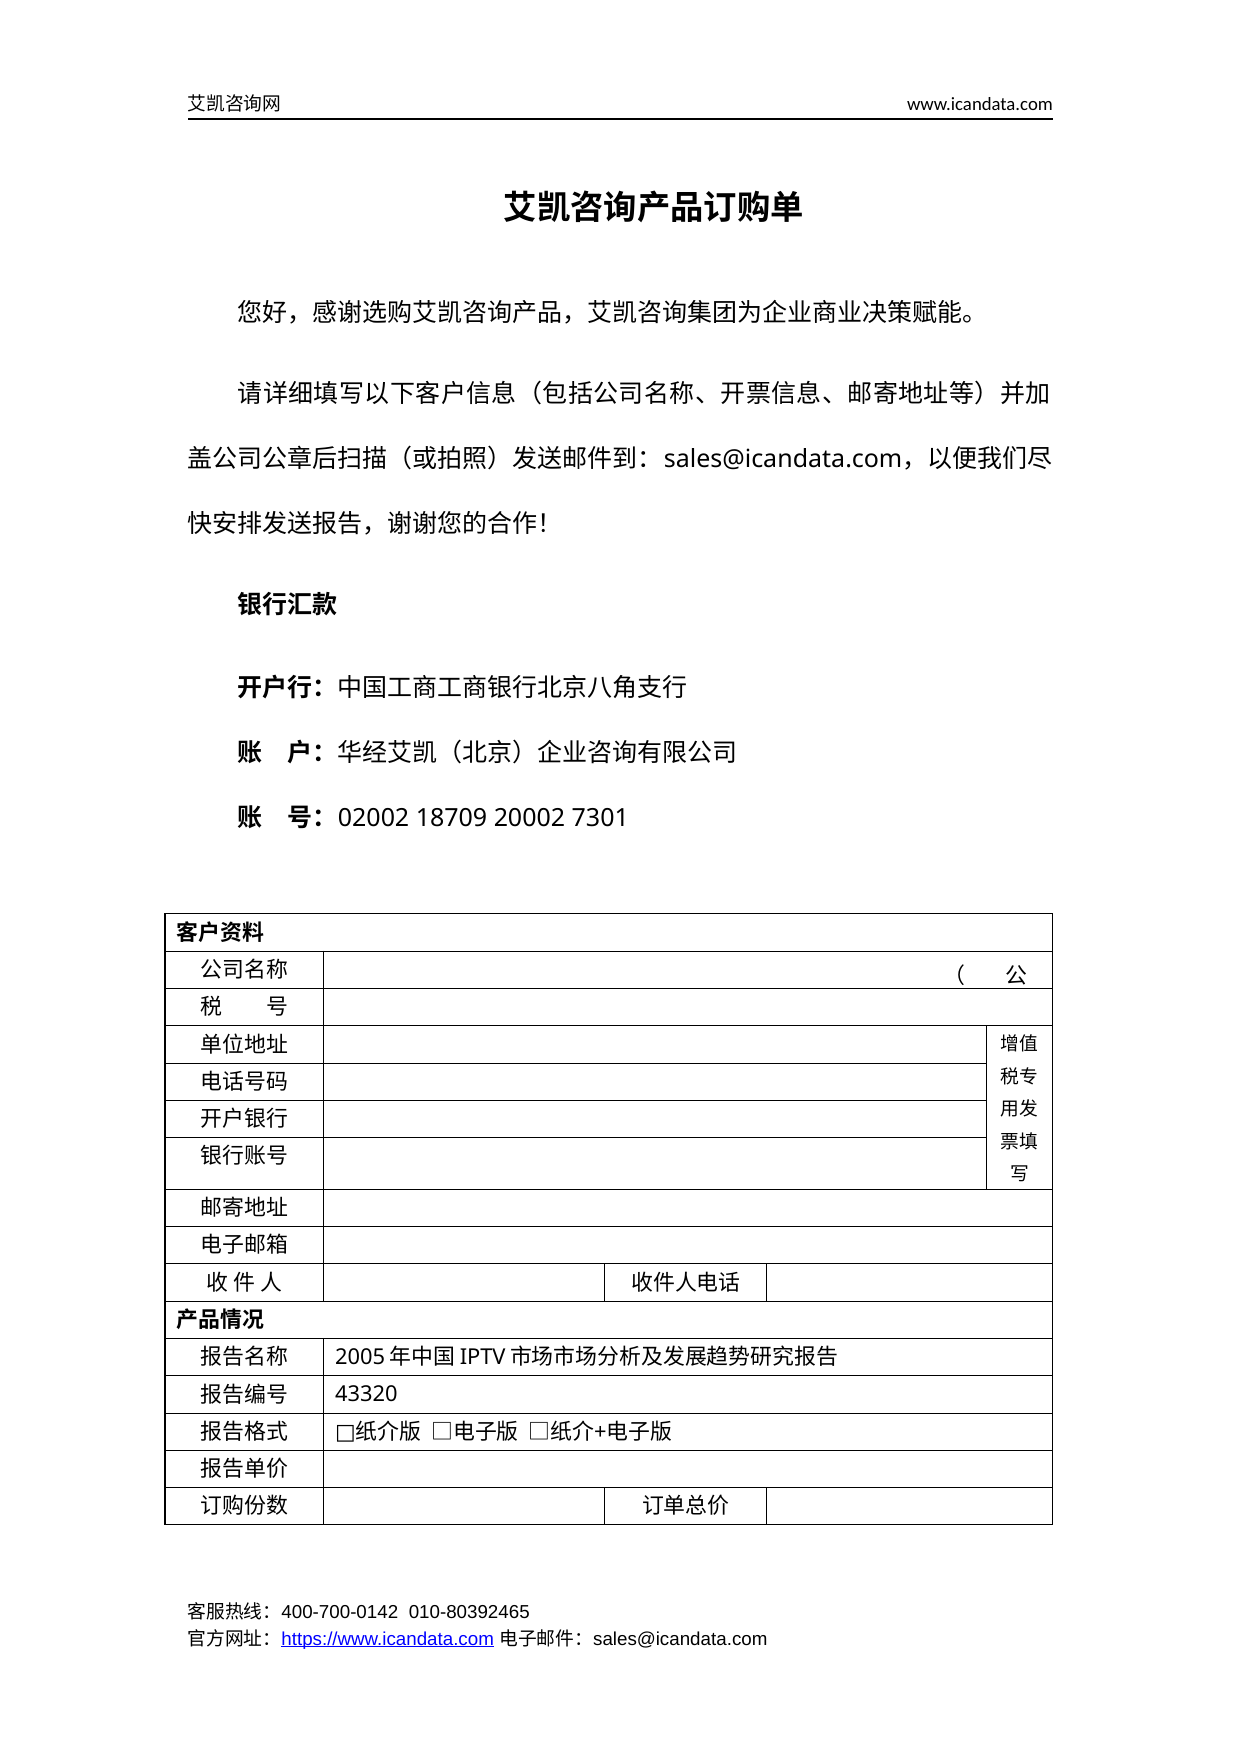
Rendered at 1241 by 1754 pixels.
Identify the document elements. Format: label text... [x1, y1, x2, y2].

table_cell [324, 1451, 1052, 1487]
table_cell 增值税专用发票填写 [987, 1026, 1052, 1189]
table_header 客户资料 [166, 914, 1052, 951]
text 账 户：华经艾凯（北京）企业咨询有限公司 [187, 718, 1053, 783]
table_cell 单位地址 [166, 1026, 323, 1062]
text 艾凯咨询产品订购单 [187, 172, 1053, 237]
table_cell 报告编号 [166, 1376, 323, 1412]
table_cell [324, 1488, 604, 1524]
text 请详细填写以下客户信息（包括公司名称、开票信息、邮寄地址等）并加盖公司公章后扫描（或拍照）发送邮件到：sales@icandata.com，以便我们尽快安排发送报告，谢谢您的合作！ [187, 359, 1053, 554]
table_cell 邮寄地址 [166, 1190, 323, 1226]
table_cell [324, 952, 1052, 988]
table_cell 2005年中国IPTV市场市场分析及发展趋势研究报告 [324, 1339, 1052, 1375]
table_cell 电话号码 [166, 1064, 323, 1100]
table_cell [767, 1488, 1052, 1524]
text 开户行：中国工商工商银行北京八角支行 [187, 653, 1053, 718]
table_cell [324, 1026, 986, 1062]
table_cell 订单总价 [605, 1488, 766, 1524]
table_cell 产品情况 [166, 1302, 1052, 1338]
text 您好，感谢选购艾凯咨询产品，艾凯咨询集团为企业商业决策赋能。 [187, 278, 1053, 343]
table_cell 开户银行 [166, 1101, 323, 1137]
table_cell 报告名称 [166, 1339, 323, 1375]
table_cell 收 件 人 [166, 1264, 323, 1301]
table_cell [324, 1190, 1052, 1226]
table_cell [324, 1264, 604, 1301]
table_cell [767, 1264, 1052, 1301]
table_cell [324, 989, 1052, 1025]
table_cell 报告单价 [166, 1451, 323, 1487]
table_cell 订购份数 [166, 1488, 323, 1524]
text 银行汇款 [187, 570, 1053, 635]
table_cell □纸介版 □电子版 □纸介+电子版 [324, 1414, 1052, 1450]
table_cell 43320 [324, 1376, 1052, 1412]
text 账 号：02002 18709 20002 7301 [187, 783, 1053, 848]
table_cell 电子邮箱 [166, 1227, 323, 1263]
table_cell 公司名称 [166, 952, 323, 988]
table_cell 税 号 [166, 989, 323, 1025]
table_cell 银行账号 [166, 1138, 323, 1189]
table_cell [324, 1138, 986, 1189]
table_cell [324, 1227, 1052, 1263]
table_cell [324, 1101, 986, 1137]
table_cell 收件人电话 [605, 1264, 766, 1301]
table_cell 报告格式 [166, 1414, 323, 1450]
table_cell [324, 1064, 986, 1100]
